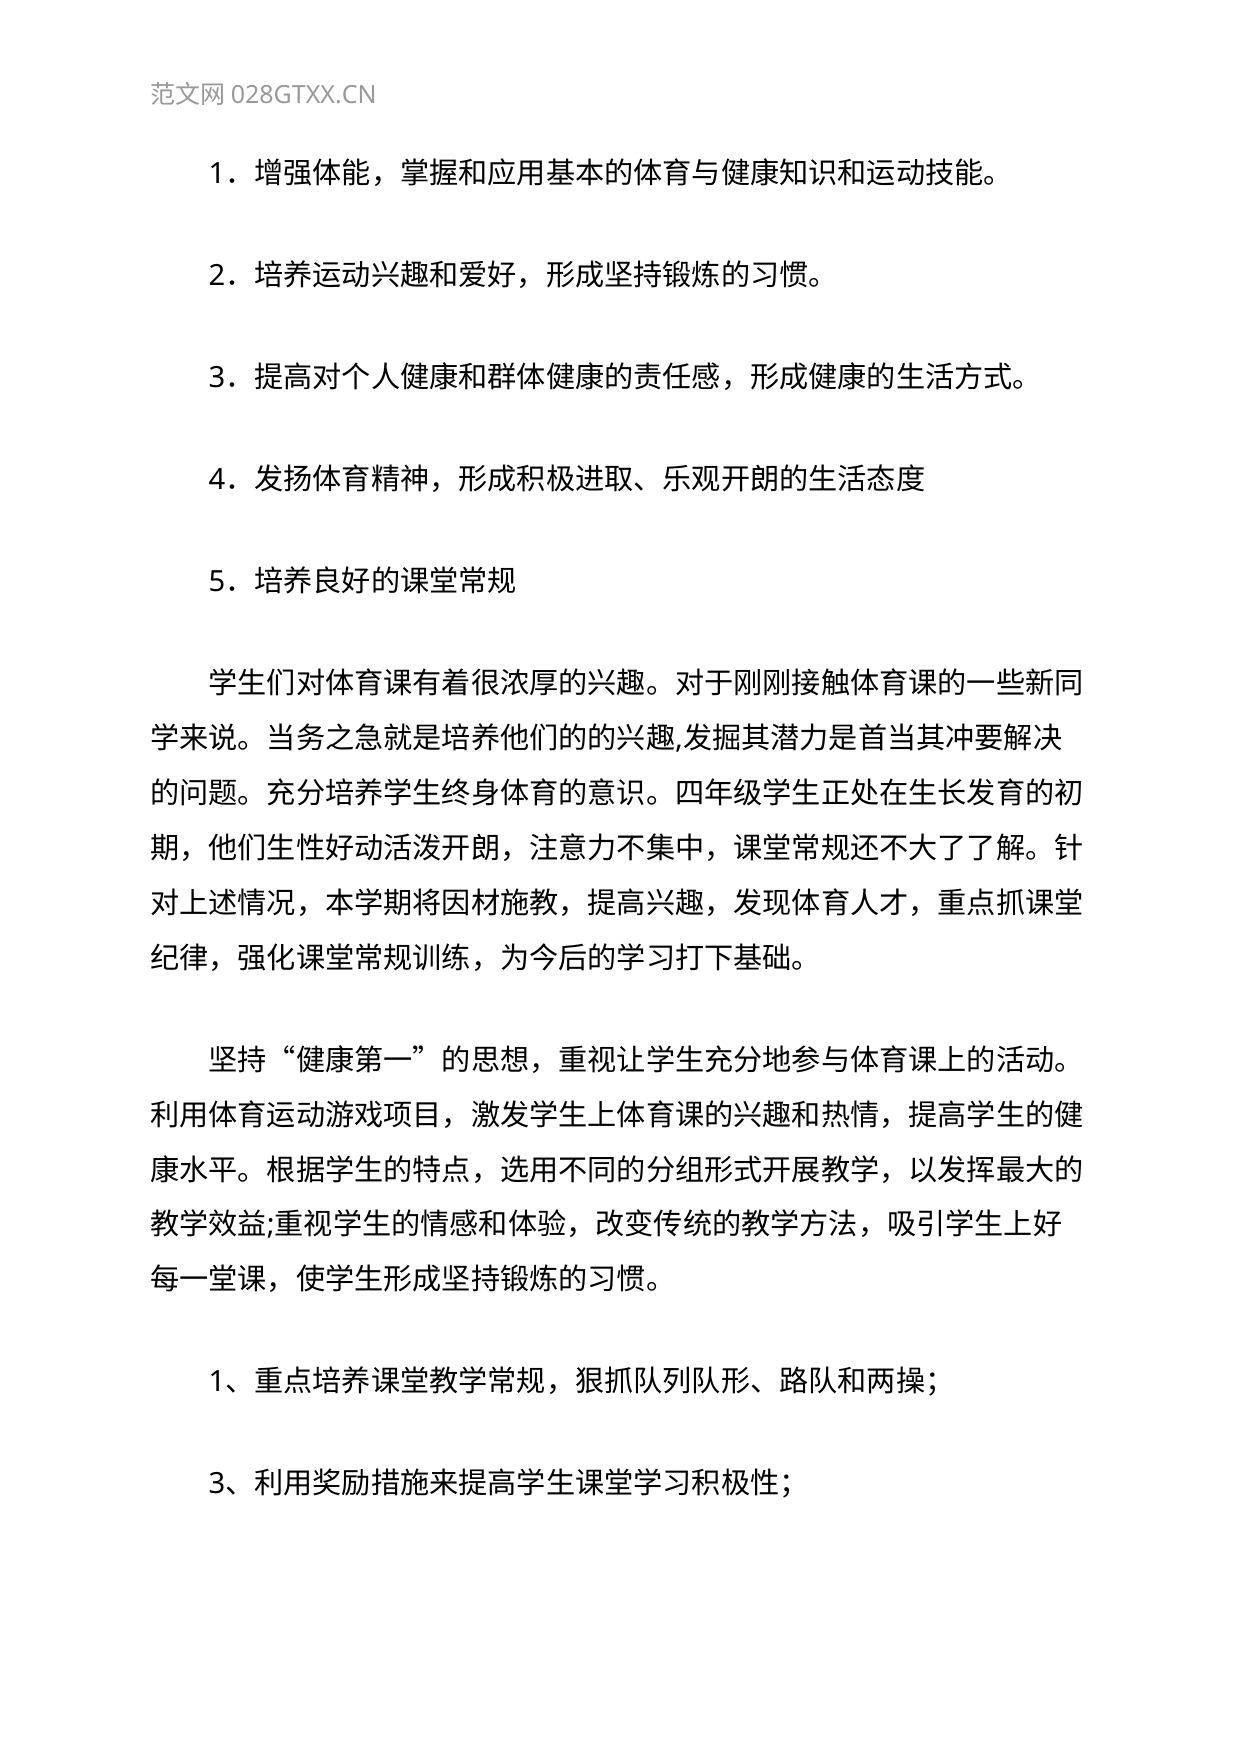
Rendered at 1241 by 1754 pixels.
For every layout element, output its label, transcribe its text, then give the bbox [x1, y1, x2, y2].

text 5．培养良好的课堂常规 [150, 558, 1090, 600]
text 2．培养运动兴趣和爱好，形成坚持锻炼的习惯。 [150, 252, 1090, 294]
text 3、利用奖励措施来提高学生课堂学习积极性； [150, 1460, 1090, 1502]
text 1．增强体能，掌握和应用基本的体育与健康知识和运动技能。 [150, 150, 1090, 192]
text 4．发扬体育精神，形成积极进取、乐观开朗的生活态度 [150, 456, 1090, 498]
text 1、重点培养课堂教学常规，狠抓队列队形、路队和两操； [150, 1358, 1090, 1400]
text 学生们对体育课有着很浓厚的兴趣。对于刚刚接触体育课的一些新同学来说。当务之急就是培养他们的的兴趣,发掘其潜力是首当其冲要解决的问题。充分培养学生终身体育的意识。四年级学生正处在生长发育的初期，他们生性好动活泼开朗，注意力不集中，课堂常规还不大了了解。针对上述情况，本学期将因材施教，提高兴趣，发现体育人才，重点抓课堂纪律，强化课堂常规训练，为今后的学习打下基础。 [150, 660, 1090, 977]
text 坚持“健康第一”的思想，重视让学生充分地参与体育课上的活动。利用体育运动游戏项目，激发学生上体育课的兴趣和热情，提高学生的健康水平。根据学生的特点，选用不同的分组形式开展教学，以发挥最大的教学效益;重视学生的情感和体验，改变传统的教学方法，吸引学生上好每一堂课，使学生形成坚持锻炼的习惯。 [150, 1036, 1090, 1298]
text 3．提高对个人健康和群体健康的责任感，形成健康的生活方式。 [150, 354, 1090, 396]
